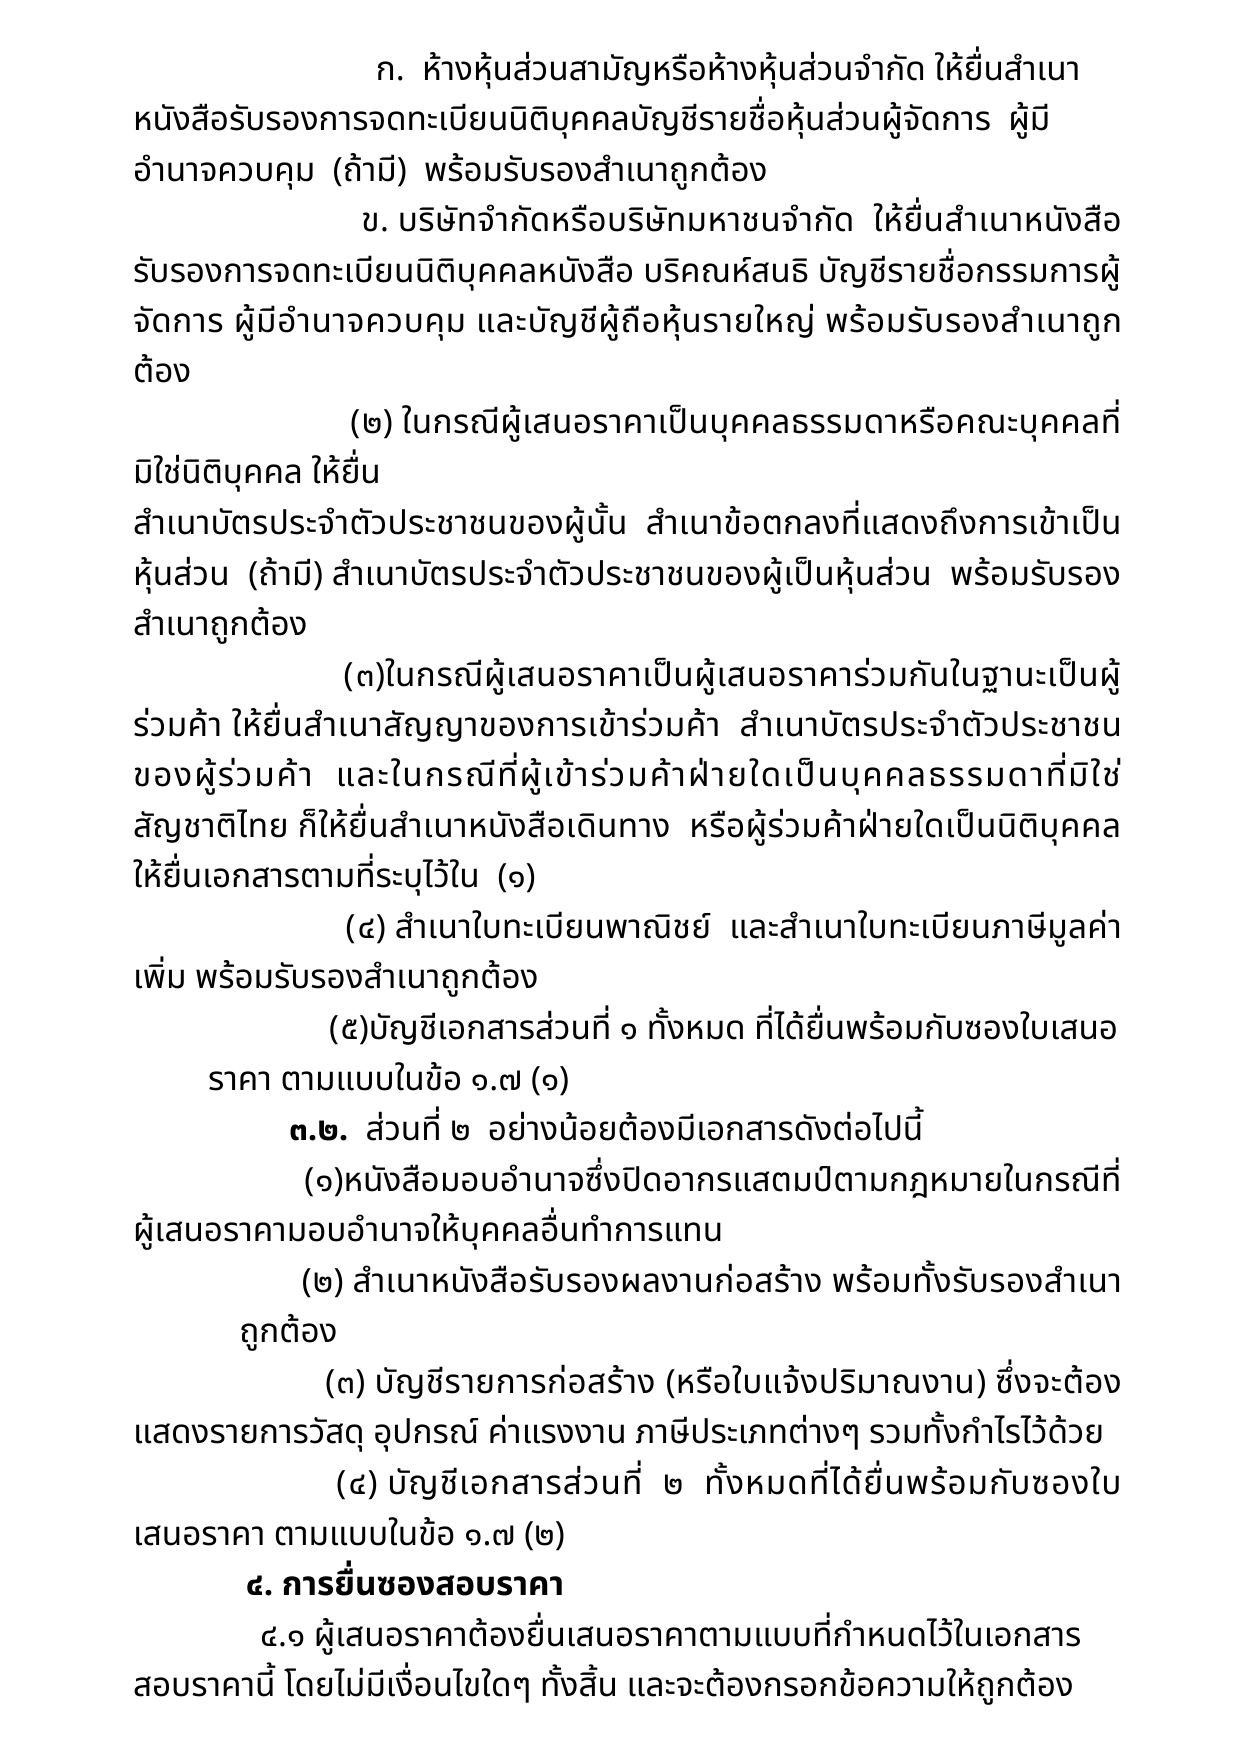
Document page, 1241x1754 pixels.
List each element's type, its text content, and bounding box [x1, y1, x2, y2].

text (๒) ในกรณีผู้เสนอราคาเป็นบุคคลธรรมดาหรือคณะบุคคลที่มิใช่นิติบุคคล ให้ยื่น [133, 398, 1122, 499]
text (๕)บัญชีเอกสารส่วนที่ ๑ ทั้งหมด ที่ได้ยื่นพร้อมกับซองใบเสนอราคา ตามแบบในข้อ ๑.๗ (๑) [208, 1004, 1122, 1105]
text (๓) บัญชีรายการก่อสร้าง (หรือใบแจ้งปริมาณงาน) ซึ่งจะต้องแสดงรายการวัสดุ อุปกรณ์ ค่าแรงงาน ภาษีประเภทต่างๆ รวมทั้งกำไรไว้ด้วย [133, 1358, 1122, 1459]
text (๔) บัญชีเอกสารส่วนที่ ๒ ทั้งหมดที่ได้ยื่นพร้อมกับซองใบเสนอราคา ตามแบบในข้อ ๑.๗ (๒) [133, 1459, 1122, 1560]
text (๔) สำเนาใบทะเบียนพาณิชย์ และสำเนาใบทะเบียนภาษีมูลค่าเพิ่ม พร้อมรับรองสำเนาถูกต้อง [133, 903, 1122, 1004]
text (๓)ในกรณีผู้เสนอราคาเป็นผู้เสนอราคาร่วมกันในฐานะเป็นผู้ร่วมค้า ให้ยื่นสำเนาสัญญาของการเข้าร่วมค้า สำเนาบัตรประจำตัวประชาชนของผู้ร่วมค้า และในกรณีที่ผู้เข้าร่วมค้าฝ่ายใดเป็นบุคคลธรรมดาที่มิใช่สัญชาติไทย ก็ให้ยื่นสำเนาหนังสือเดินทาง หรือผู้ร่วมค้าฝ่ายใดเป็นนิติบุคคลให้ยื่นเอกสารตามที่ระบุไว้ใน (๑) [133, 650, 1122, 903]
text (๑)หนังสือมอบอำนาจซึ่งปิดอากรแสตมป์ตามกฎหมายในกรณีที่ผู้เสนอราคามอบอำนาจให้บุคคลอื่นทำการแทน [133, 1156, 1122, 1257]
text ๓.๒. ส่วนที่ ๒ อย่างน้อยต้องมีเอกสารดังต่อไปนี้ [133, 1105, 1122, 1156]
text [133, 1611, 1122, 1712]
text ๔. การยื่นซองสอบราคา [133, 1560, 1122, 1611]
text ข. บริษัทจำกัดหรือบริษัทมหาชนจำกัด ให้ยื่นสำเนาหนังสือรับรองการจดทะเบียนนิติบุคคลหนังสือ บริคณห์สนธิ บัญชีรายชื่อกรรมการผู้จัดการ ผู้มีอำนาจควบคุม และบัญชีผู้ถือหุ้นรายใหญ่ พร้อมรับรองสำเนาถูกต้อง [133, 196, 1122, 398]
text (๒) สำเนาหนังสือรับรองผลงานก่อสร้าง พร้อมทั้งรับรองสำเนาถูกต้อง [239, 1257, 1122, 1358]
text ก. ห้างหุ้นส่วนสามัญหรือห้างหุ้นส่วนจำกัด ให้ยื่นสำเนาหนังสือรับรองการจดทะเบียนนิติบุคคลบัญชีรายชื่อหุ้นส่วนผู้จัดการ ผู้มีอำนาจควบคุม (ถ้ามี) พร้อมรับรองสำเนาถูกต้อง [133, 44, 1122, 196]
text สำเนาบัตรประจำตัวประชาชนของผู้นั้น สำเนาข้อตกลงที่แสดงถึงการเข้าเป็นหุ้นส่วน (ถ้ามี) สำเนาบัตรประจำตัวประชาชนของผู้เป็นหุ้นส่วน พร้อมรับรองสำเนาถูกต้อง [133, 499, 1122, 650]
